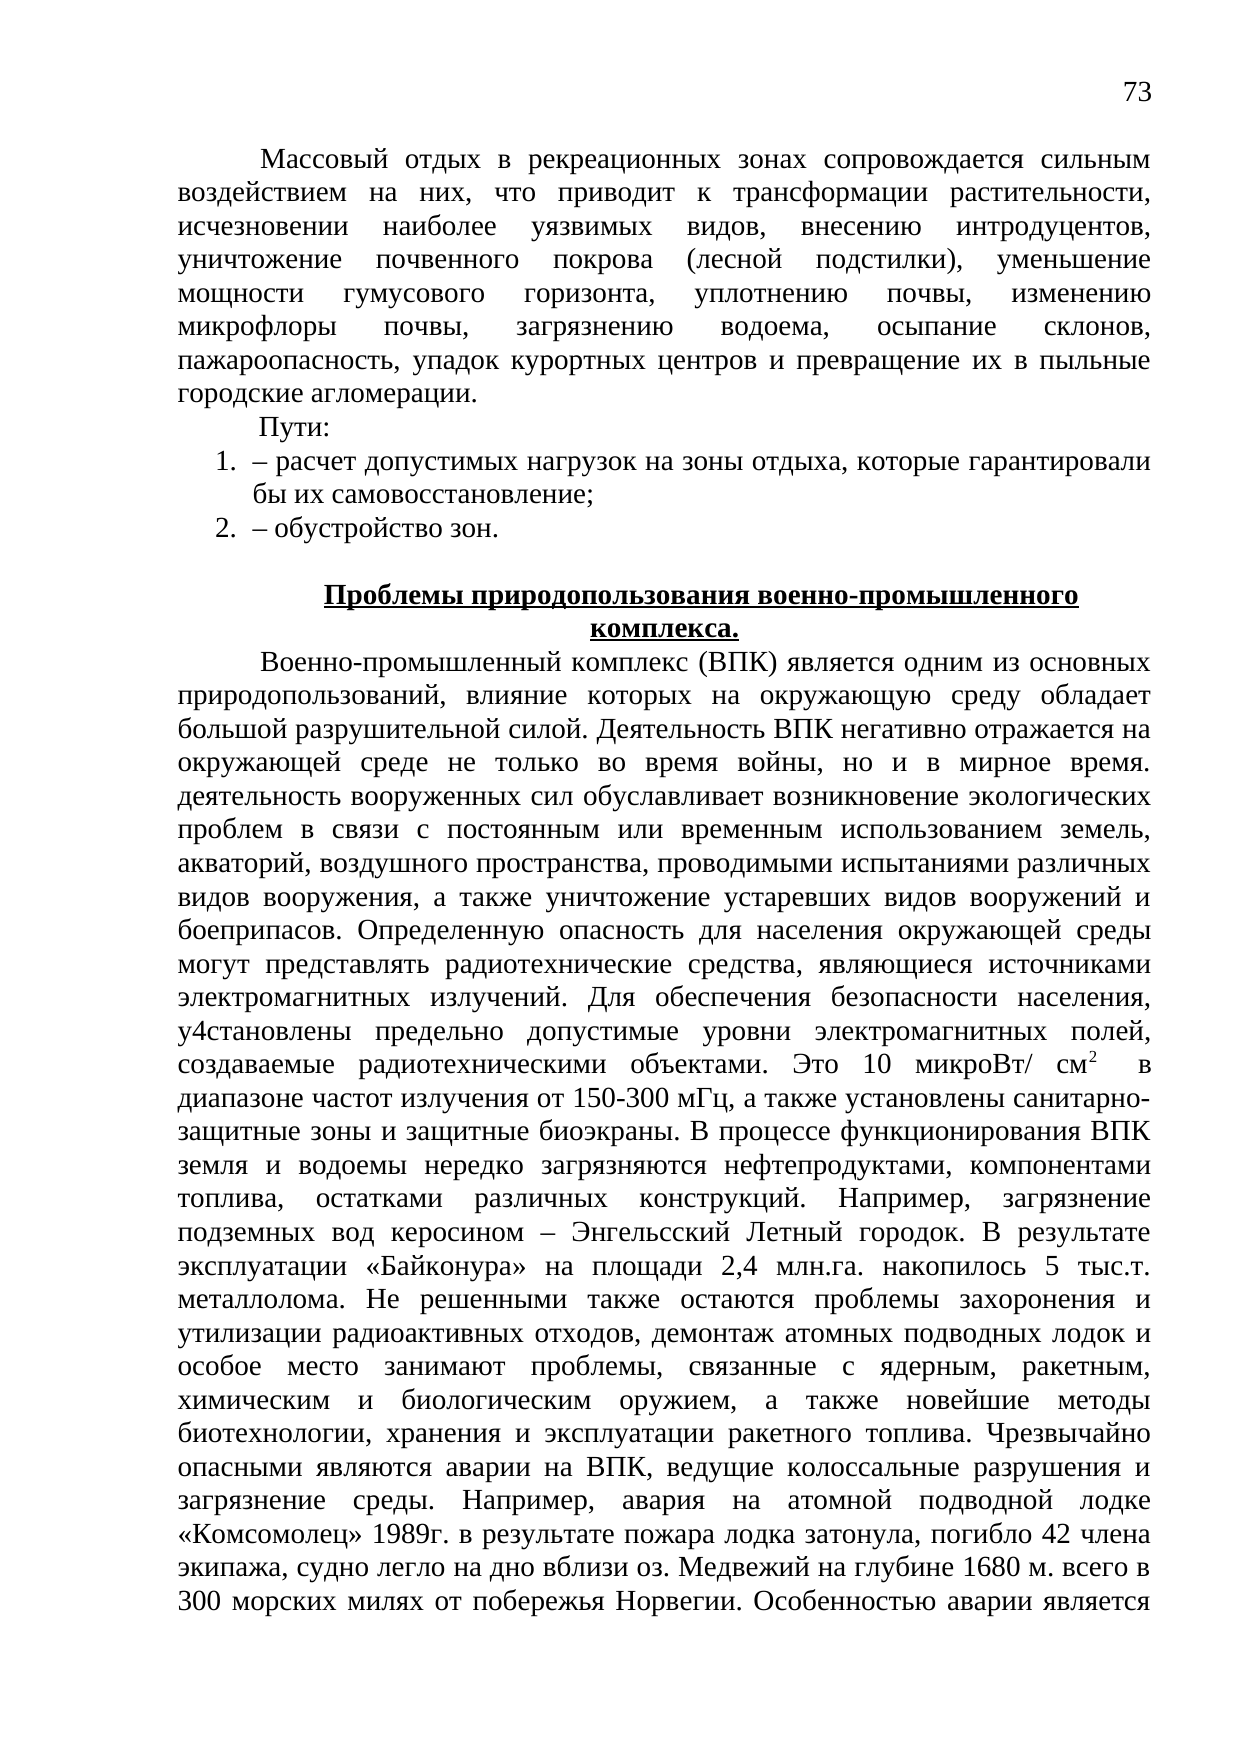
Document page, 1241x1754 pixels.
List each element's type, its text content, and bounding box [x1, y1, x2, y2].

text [177, 644, 1152, 1617]
list – расчет допустимых нагрузок на зоны отдыха, которые гарантировали бы их самовосстановление; [215, 443, 1152, 510]
text Проблемы природопользования военно-промышленного комплекса. [177, 577, 1152, 644]
list – обустройство зон. [215, 510, 1152, 543]
text Массовый отдых в рекреационных зонах сопровождается сильным воздействием на них, что приводит к трансформации растительности, исчезновении наиболее уязвимых видов, внесению интродуцентов, уничтожение почвенного покрова (лесной подстилки), уменьшение мощности гумусового горизонта, уплотнению почвы, изменению микрофлоры почвы, загрязнению водоема, осыпание склонов, пажароопасность, упадок курортных центров и превращение их в пыльные городские агломерации. [177, 141, 1152, 409]
text Пути: [177, 409, 1152, 443]
